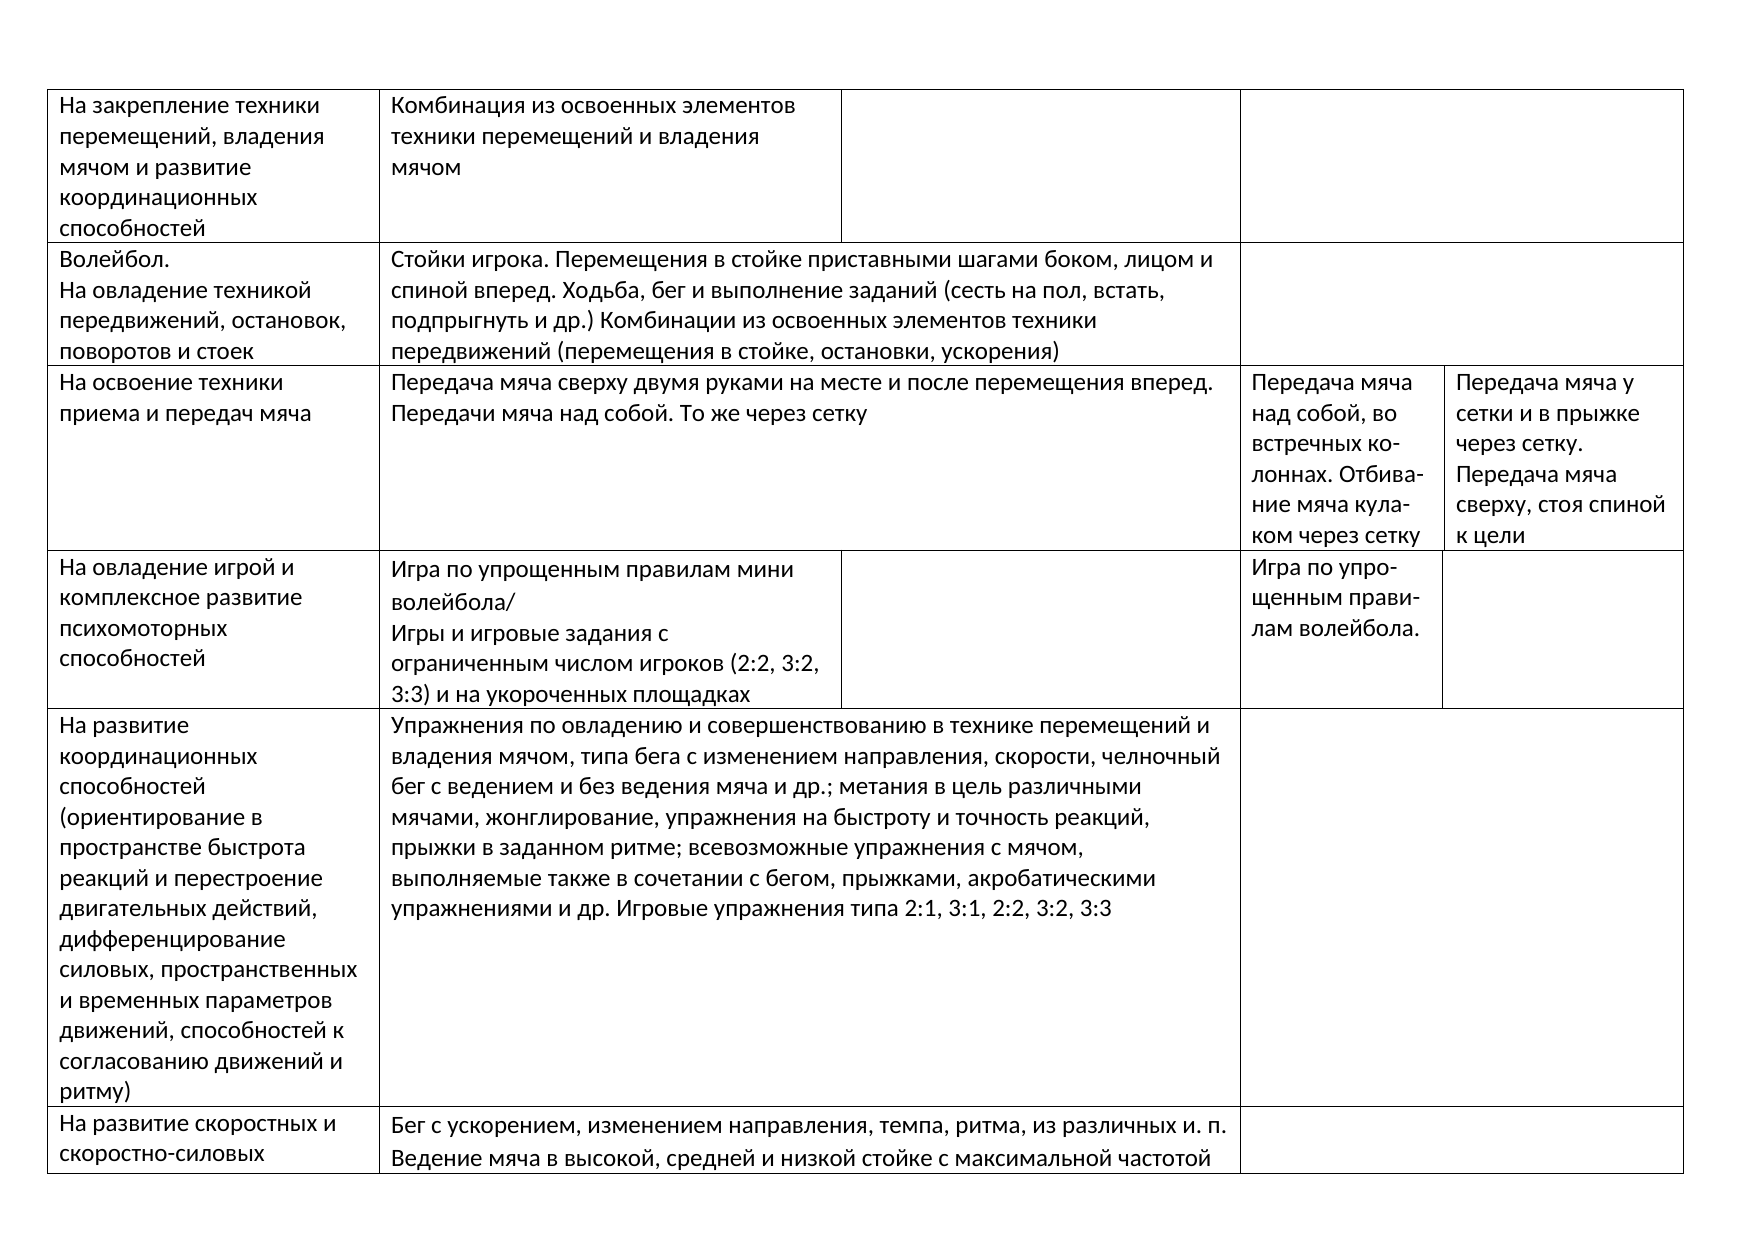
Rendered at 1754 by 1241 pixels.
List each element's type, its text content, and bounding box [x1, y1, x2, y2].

table_cell Стойки игрока. Перемещения в стойке приставными шагами боком, лицом и спиной вперед. Ходьба, бег и выполнение заданий (сесть на пол, встать, подпрыгнуть и др.) Комбинации из освоенных элементов техники передвижений (перемещения в стойке, остановки, ускорения) [380, 243, 1240, 365]
table_header [842, 90, 1240, 242]
table_cell Упражнения по овладению и совершенствованию в технике перемещений и владения мячом, типа бега с изменением направления, скорости, челночный бег с ведением и без ведения мяча и др.; метания в цель различными мячами, жонглирование, упражнения на быстроту и точность реакций, прыжки в заданном ритме; всевозможные упражнения с мячом, выполняемые также в сочетании с бегом, прыжками, акробатическими упражнениями и др. Игровые упражнения типа 2:1, 3:1, 2:2, 3:2, 3:3 [380, 709, 1240, 1106]
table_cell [48, 1107, 379, 1173]
table_cell [1443, 551, 1683, 708]
table_header Комбинация из освоенных элементов техники перемещений и владения мячом [380, 90, 841, 242]
table_cell [842, 551, 1240, 708]
table_cell [1241, 243, 1683, 365]
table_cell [380, 1107, 1240, 1173]
table_cell На развитие координационных способностей (ориентирование в пространстве быстрота реакций и перестроение двигательных действий, дифференцирование силовых, пространственных и временных параметров движений, способностей к согласованию движений и ритму) [48, 709, 379, 1106]
table_cell На овладение игрой и комплексное развитие психомоторных способностей [48, 551, 379, 708]
table_cell [1241, 709, 1683, 1106]
table_cell Игра по упрощенным правилам волейбола. [1241, 551, 1442, 708]
table_cell Передача мяча сверху двумя руками на месте и после перемещения вперед. Передачи мяча над собой. То же через сетку [380, 366, 1240, 549]
table_cell Передача мяча у сетки и в прыжке через сетку. Передача мяча сверху, стоя спиной к цели [1445, 366, 1683, 549]
table_cell На освоение техники приема и передач мяча [48, 366, 379, 549]
table_header На закрепление техники перемещений, владения мячом и развитие координационных способностей [48, 90, 379, 242]
table_header [1241, 90, 1683, 242]
table_cell Передача мяча над собой, во встречных колоннах. Отбивание мяча кулаком через сетку [1241, 366, 1444, 549]
table_cell Волейбол. На овладение техникой передвижений, остановок, поворотов и стоек [48, 243, 379, 365]
table_cell [1241, 1107, 1683, 1173]
table_cell Игра по упрощенным правилам мини волейбола/ Игры и игровые задания с ограниченным числом игроков (2:2, 3:2, 3:3) и на укороченных площадках [380, 551, 841, 708]
